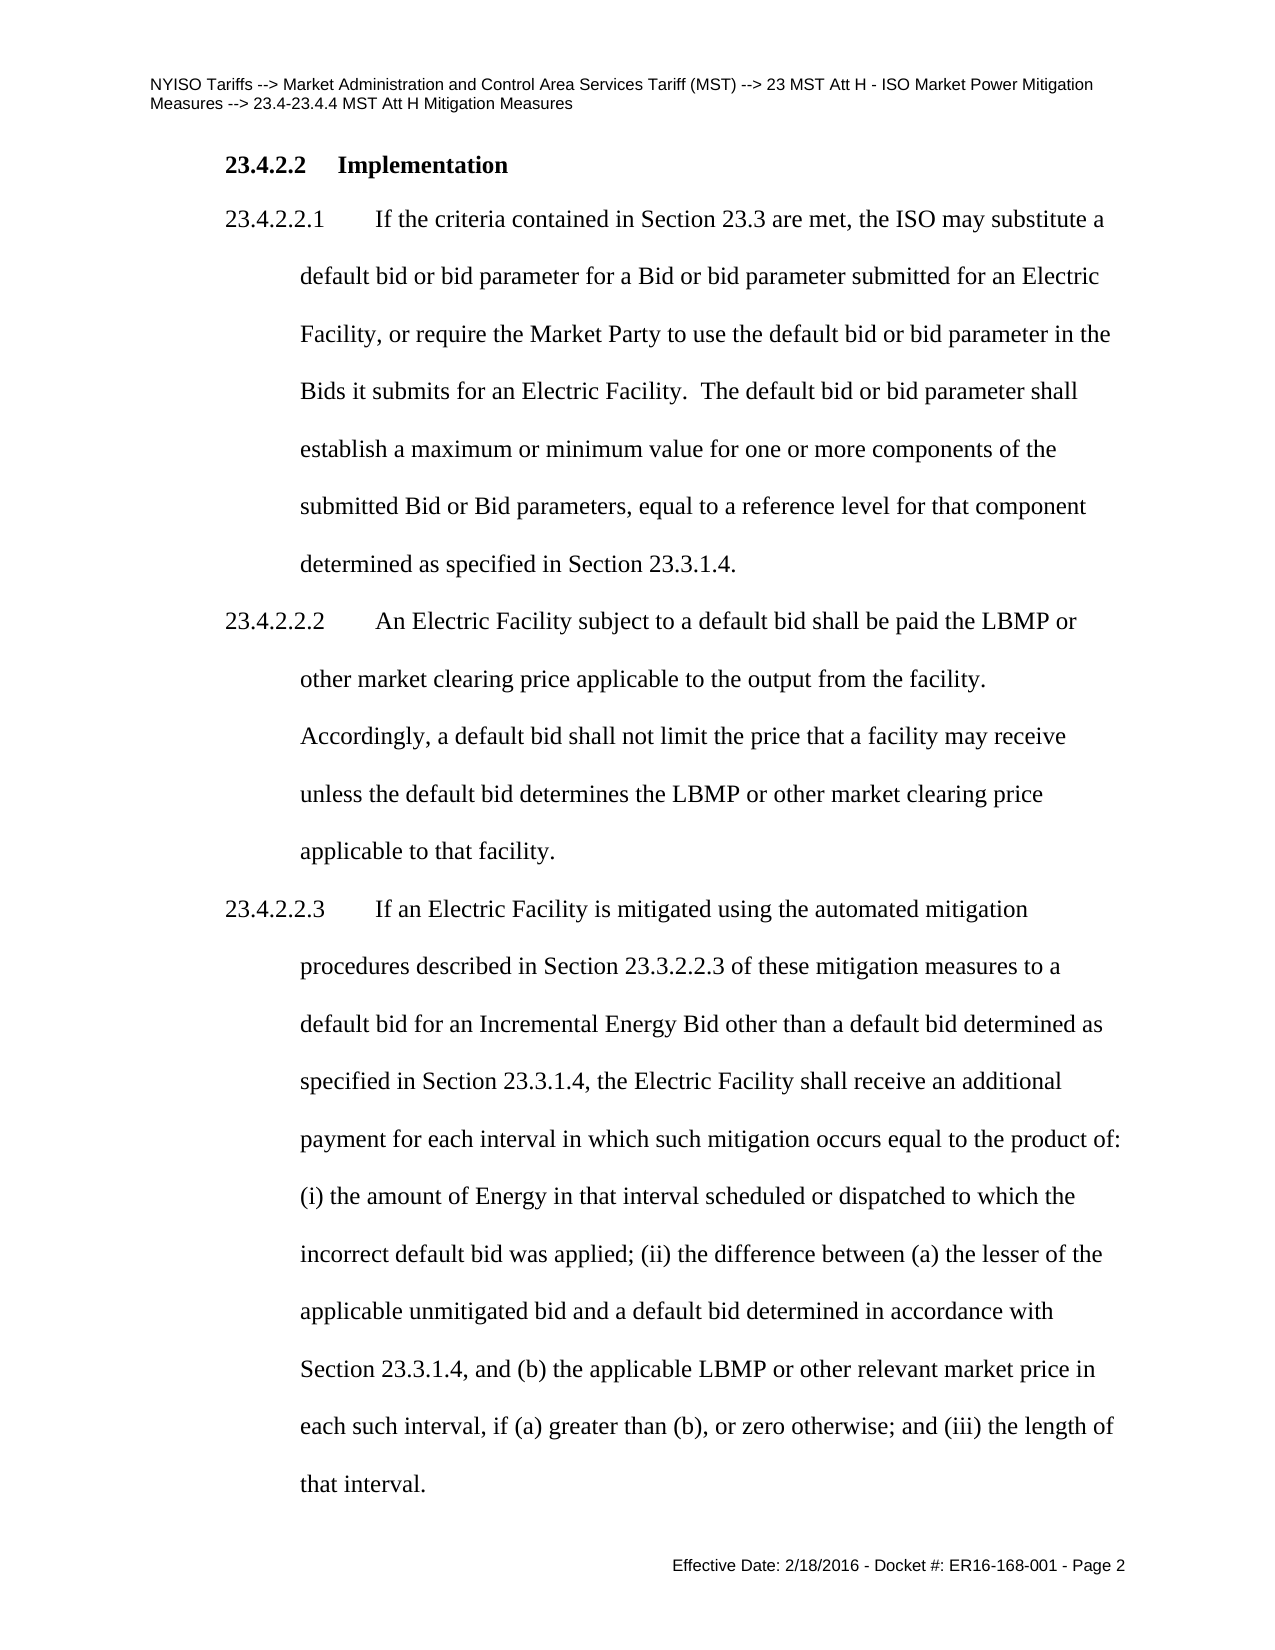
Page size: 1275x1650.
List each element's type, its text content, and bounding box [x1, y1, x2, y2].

subtitle 23.4.2.2 Implementation [225, 150, 1125, 179]
text 23.4.2.2.1 If the criteria contained in Section 23.3 are met, the ISO may substitute a default bid or bid parameter for a Bid or bid parameter submitted for an Electric Facility, or require the Market Party to use the default bid or bid parameter in the Bids it submits for an Electric Facility. The default bid or bid parameter shall establish a maximum or minimum value for one or more components of the submitted Bid or Bid parameters, equal to a reference level for that component determined as specified in Section 23.3.1.4. [225, 204, 1125, 577]
text 23.4.2.2.3 If an Electric Facility is mitigated using the automated mitigation procedures described in Section 23.3.2.2.3 of these mitigation measures to a default bid for an Incremental Energy Bid other than a default bid determined as specified in Section 23.3.1.4, the Electric Facility shall receive an additional payment for each interval in which such mitigation occurs equal to the product of: (i) the amount of Energy in that interval scheduled or dispatched to which the incorrect default bid was applied; (ii) the difference between (a) the lesser of the applicable unmitigated bid and a default bid determined in accordance with Section 23.3.1.4, and (b) the applicable LBMP or other relevant market price in each such interval, if (a) greater than (b), or zero otherwise; and (iii) the length of that interval. [225, 894, 1125, 1497]
text 23.4.2.2.2 An Electric Facility subject to a default bid shall be paid the LBMP or other market clearing price applicable to the output from the facility. Accordingly, a default bid shall not limit the price that a facility may receive unless the default bid determines the LBMP or other market clearing price applicable to that facility. [225, 606, 1125, 865]
